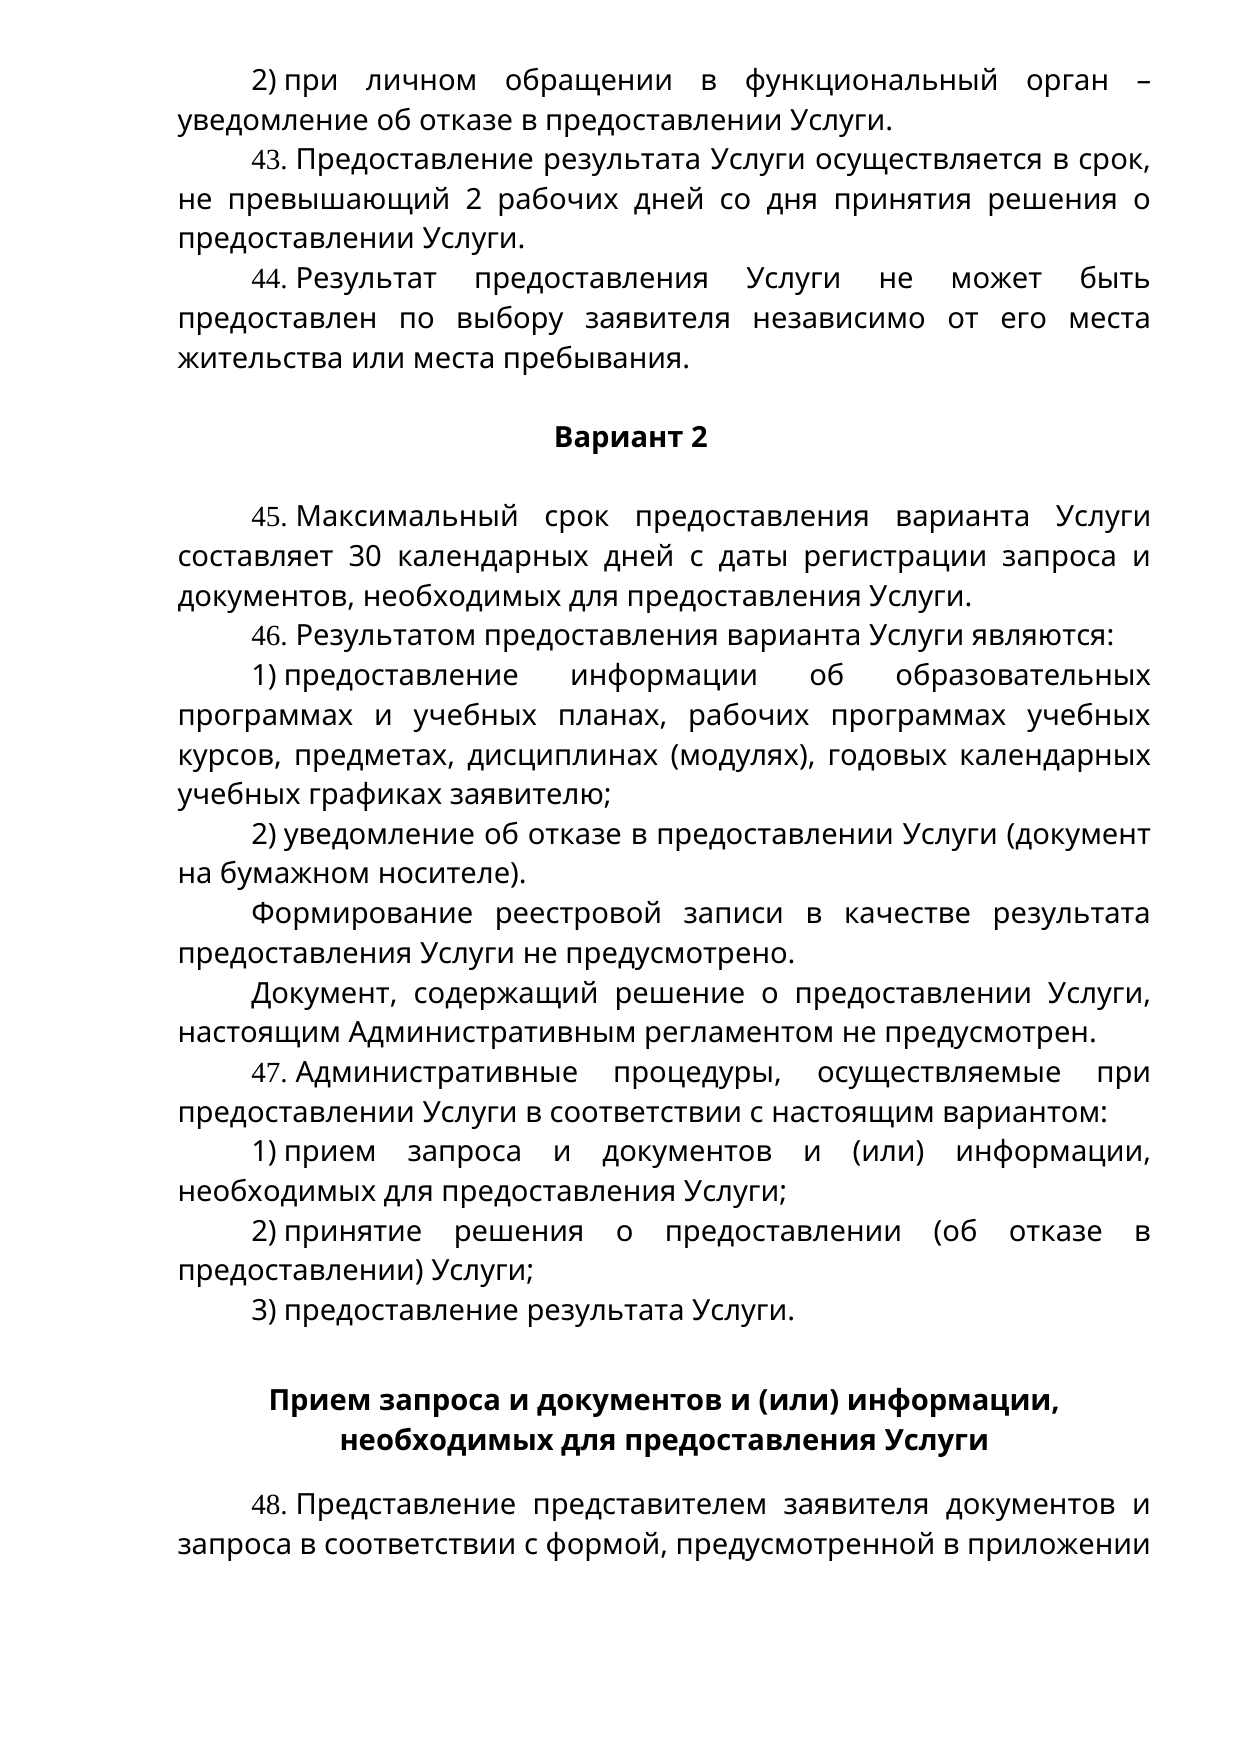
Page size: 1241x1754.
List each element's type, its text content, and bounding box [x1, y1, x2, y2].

text Прием запроса и документов и (или) информации, необходимых для предоставления Услуги [177, 1379, 1152, 1458]
list предоставление информации об образовательных программах и учебных планах, рабочих программах учебных курсов, предметах, дисциплинах (модулях), годовых календарных учебных графиках заявителю; [177, 654, 1152, 813]
list уведомление об отказе в предоставлении Услуги (документ на бумажном носителе). [177, 813, 1152, 892]
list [177, 1483, 1152, 1563]
list Результат предоставления Услуги не может быть предоставлен по выбору заявителя независимо от его места жительства или места пребывания. [177, 257, 1152, 377]
list Максимальный срок предоставления варианта Услуги составляет 30 календарных дней с даты регистрации запроса и документов, необходимых для предоставления Услуги. [177, 496, 1152, 615]
text Документ, содержащий решение о предоставлении Услуги, настоящим Административным регламентом не предусмотрен. [177, 972, 1152, 1051]
list предоставление результата Услуги. [177, 1289, 1152, 1329]
list при личном обращении в функциональный орган – уведомление об отказе в предоставлении Услуги. [177, 59, 1152, 138]
list принятие решения о предоставлении (об отказе в предоставлении) Услуги; [177, 1210, 1152, 1289]
list прием запроса и документов и (или) информации, необходимых для предоставления Услуги; [177, 1131, 1152, 1210]
text Формирование реестровой записи в качестве результата предоставления Услуги не предусмотрено. [177, 892, 1152, 972]
list Административные процедуры, осуществляемые при предоставлении Услуги в соответствии с настоящим вариантом: [177, 1051, 1152, 1131]
list Результатом предоставления варианта Услуги являются: [177, 615, 1152, 654]
list Предоставление результата Услуги осуществляется в срок, не превышающий 2 рабочих дней со дня принятия решения о предоставлении Услуги. [177, 138, 1152, 257]
